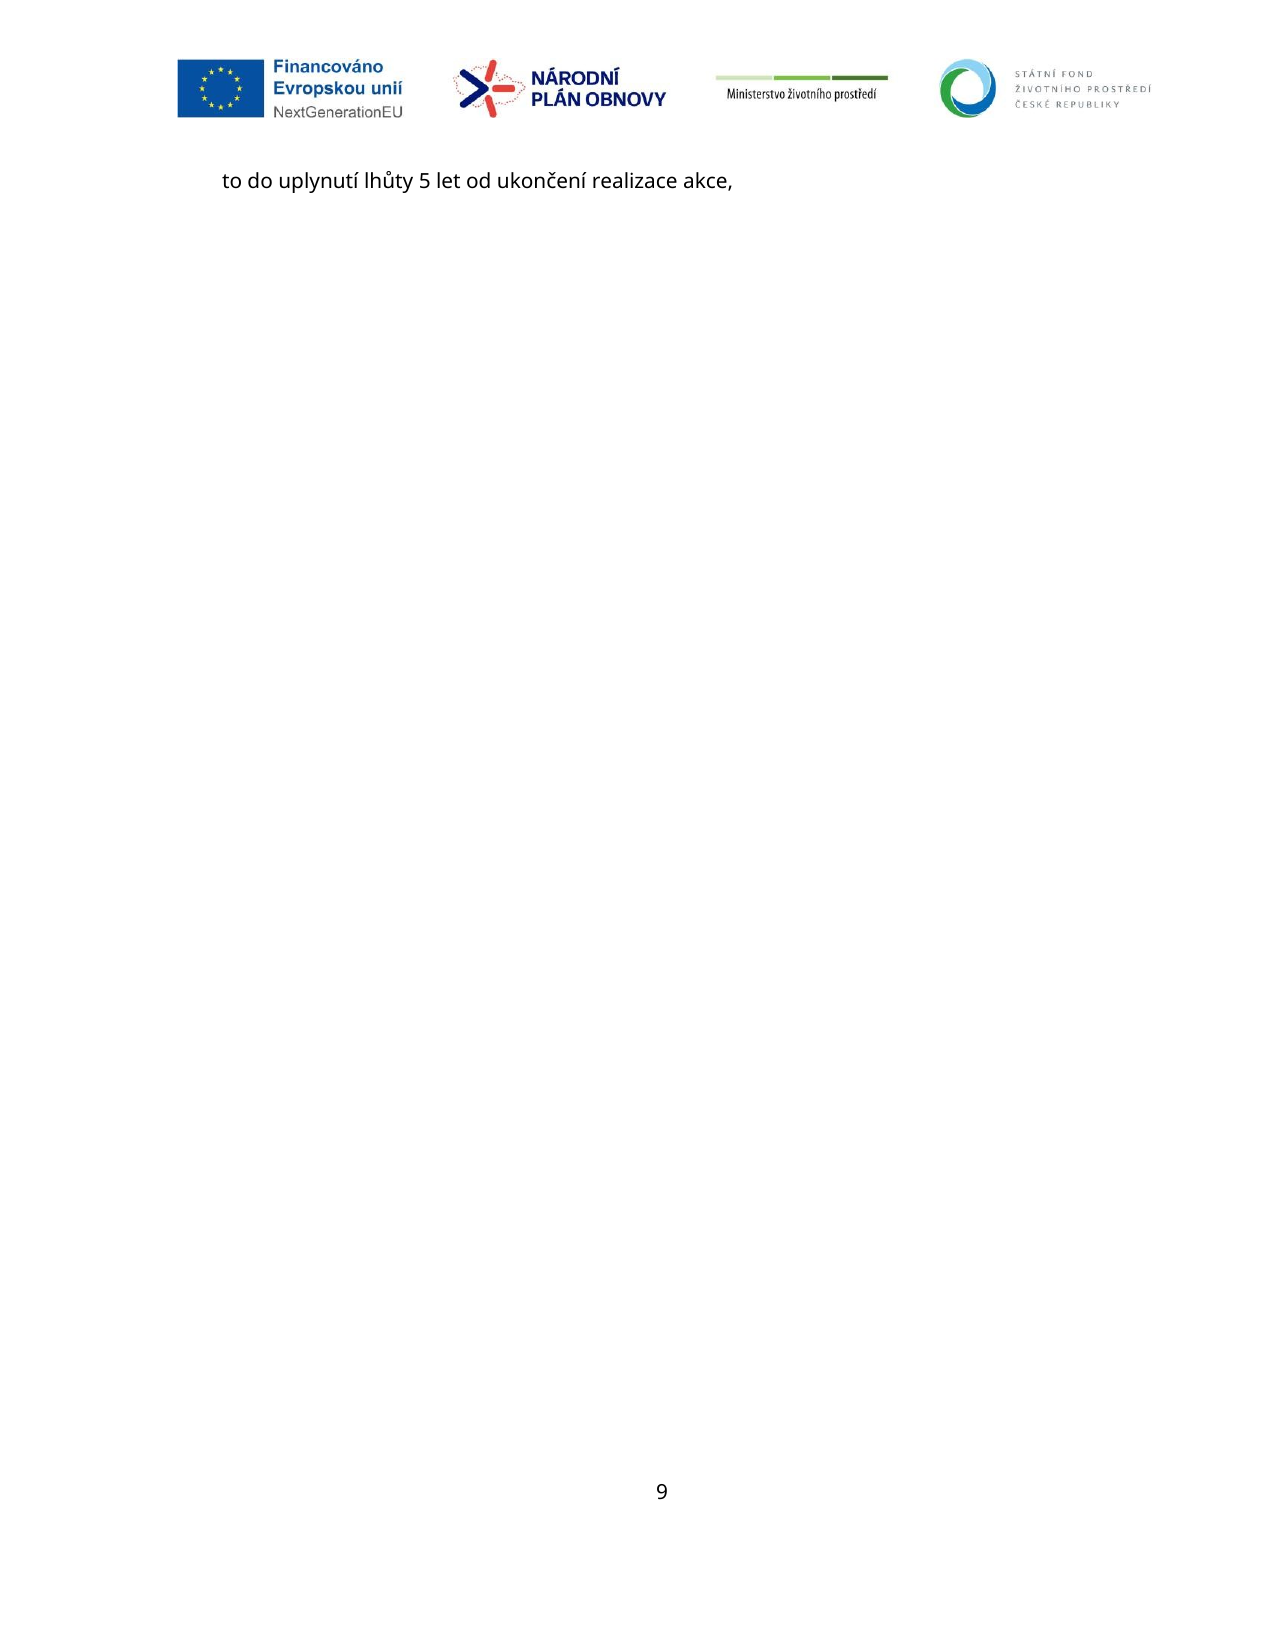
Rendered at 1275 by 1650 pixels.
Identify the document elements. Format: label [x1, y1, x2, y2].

picture [177, 58, 1152, 118]
list [177, 167, 1158, 195]
